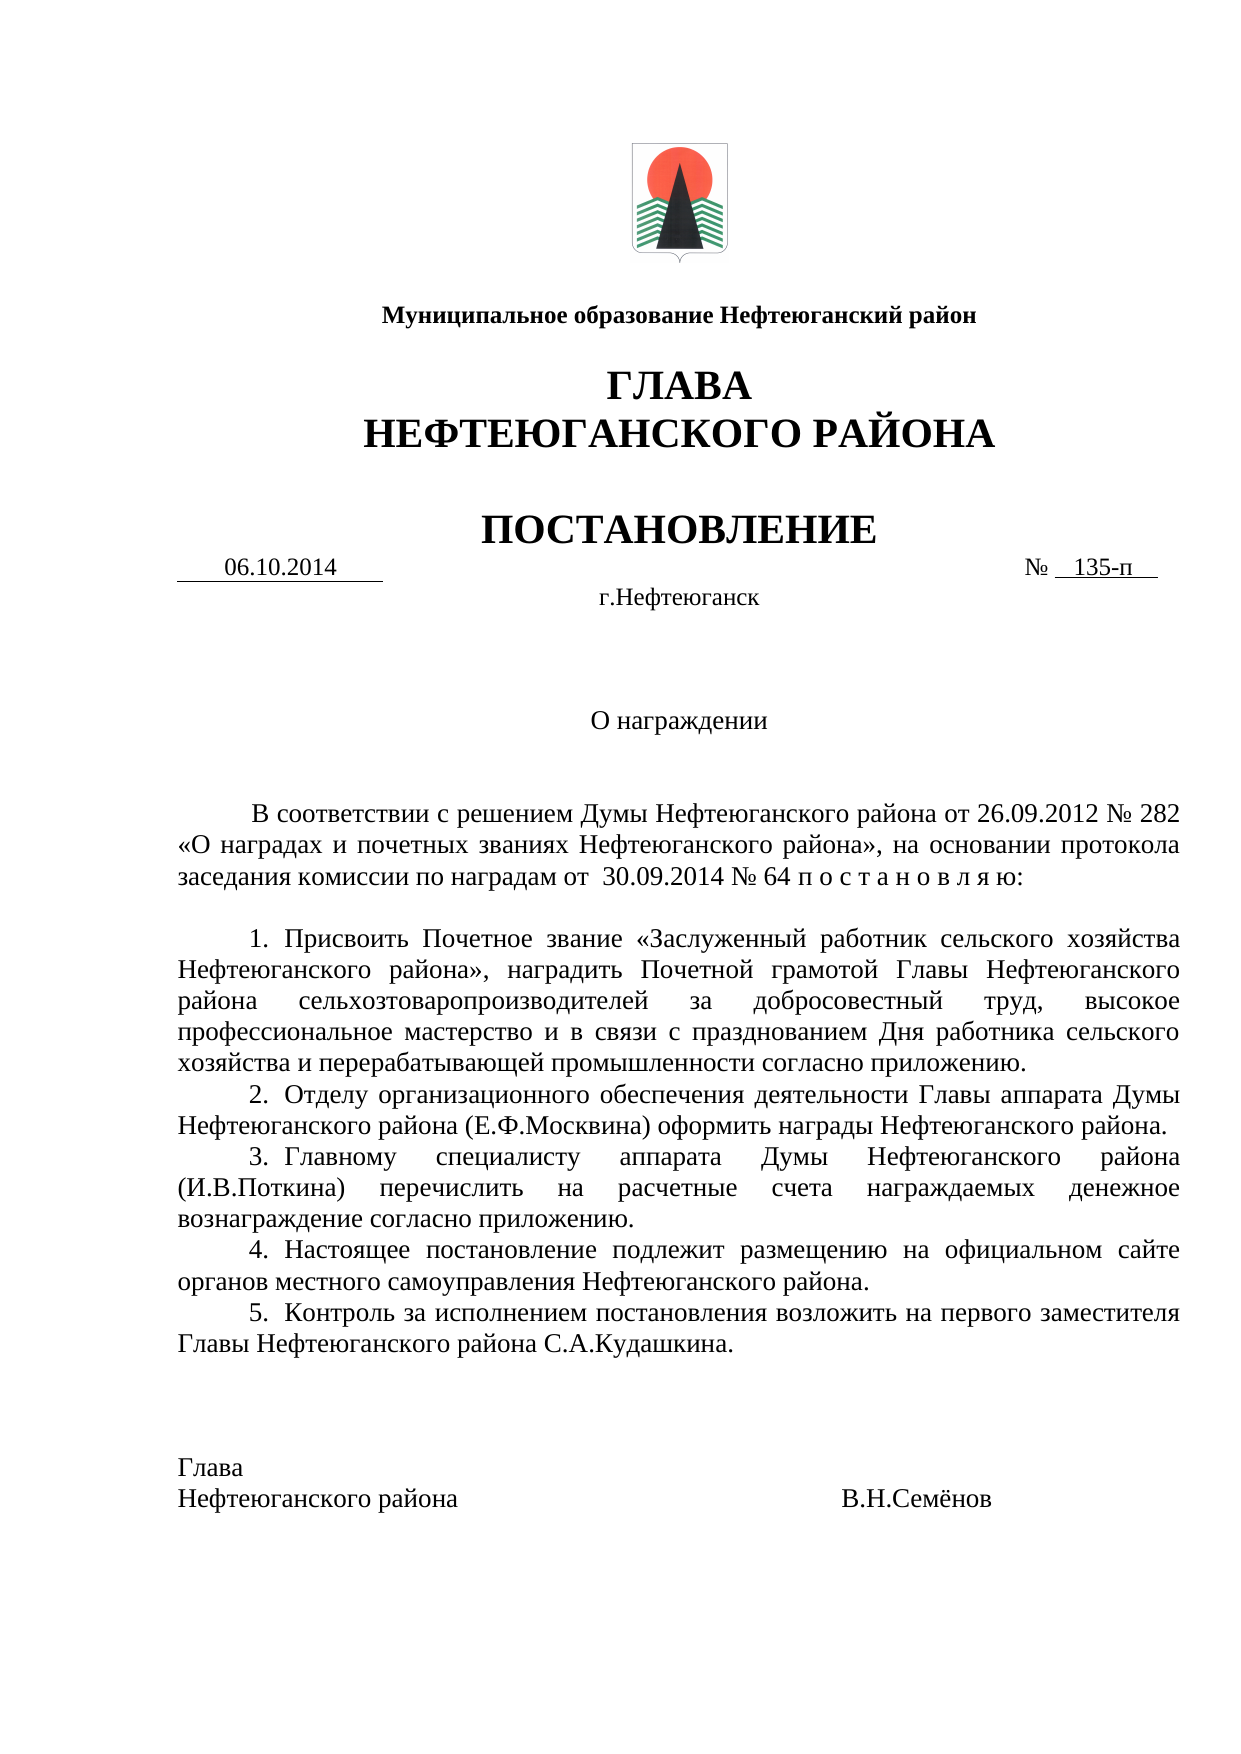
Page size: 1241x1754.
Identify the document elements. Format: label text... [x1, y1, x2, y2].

text Муниципальное образование Нефтеюганский район [177, 300, 1181, 329]
text Глава [177, 1451, 1181, 1483]
list Контроль за исполнением постановления возложить на первого заместителя Главы Нефтеюганского района С.А.Кудашкина. [177, 1296, 1181, 1358]
list Главному специалисту аппарата Думы Нефтеюганского района (И.В.Поткина) перечислить на расчетные счета награждаемых денежное вознаграждение согласно приложению. [177, 1140, 1181, 1233]
text ПОСТАНОВЛЕНИЕ [177, 504, 1181, 552]
picture [630, 143, 729, 263]
text Нефтеюганского района В.Н.Семёнов [177, 1483, 1181, 1514]
text Нефтеюганского района [177, 408, 1181, 456]
table_header № 135-п . [383, 552, 1171, 581]
text О награждении [177, 704, 1181, 735]
table_header 06.10.2014 [177, 552, 383, 581]
list Присвоить Почетное звание «Заслуженный работник сельского хозяйства Нефтеюганского района», наградить Почетной грамотой Главы Нефтеюганского района сельхозтоваропроизводителей за добросовестный труд, высокое профессиональное мастерство и в связи с празднованием Дня работника сельского хозяйства и перерабатывающей промышленности согласно приложению. [177, 922, 1181, 1078]
text г.Нефтеюганск [177, 582, 1181, 611]
list Настоящее постановление подлежит размещению на официальном сайте органов местного самоуправления Нефтеюганского района. [177, 1233, 1181, 1296]
text В соответствии с решением Думы Нефтеюганского района от 26.09.2012 № 282 «О наградах и почетных званиях Нефтеюганского района», на основании протокола заседания комиссии по наградам от 30.09.2014 № 64 п о с т а н о в л я ю: [177, 797, 1181, 891]
text ГЛАВА [177, 360, 1181, 408]
list Отделу организационного обеспечения деятельности Главы аппарата Думы Нефтеюганского района (Е.Ф.Москвина) оформить награды Нефтеюганского района. [177, 1078, 1181, 1140]
